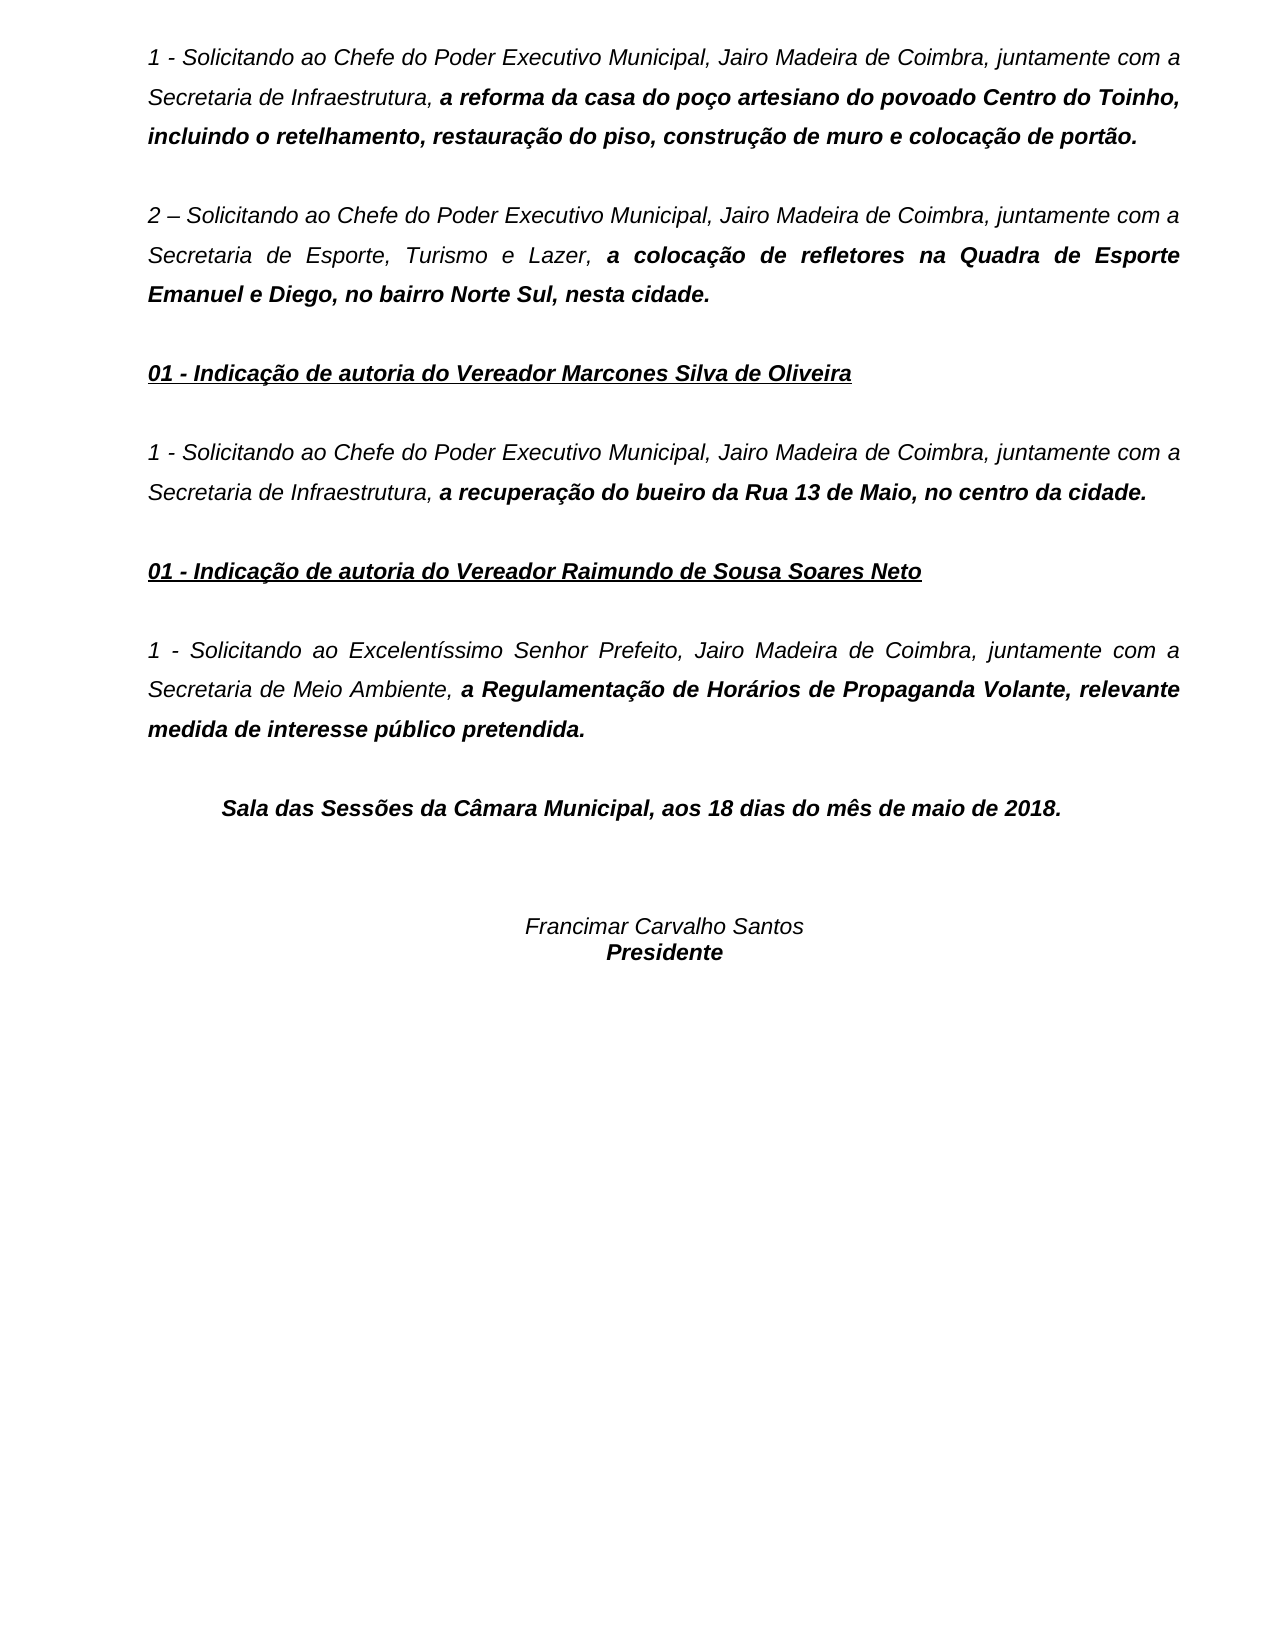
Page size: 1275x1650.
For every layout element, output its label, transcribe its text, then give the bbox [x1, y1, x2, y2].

text 2 – Solicitando ao Chefe do Poder Executivo Municipal, Jairo Madeira de Coimbra, juntamente com a Secretaria de Esporte, Turismo e Lazer, a colocação de refletores na Quadra de Esporte Emanuel e Diego, no bairro Norte Sul, nesta cidade. [148, 202, 1181, 308]
text 1 - Solicitando ao Chefe do Poder Executivo Municipal, Jairo Madeira de Coimbra, juntamente com a Secretaria de Infraestrutura, a reforma da casa do poço artesiano do povoado Centro do Toinho, incluindo o retelhamento, restauração do piso, construção de muro e colocação de portão. [148, 44, 1181, 150]
text 1 - Solicitando ao Chefe do Poder Executivo Municipal, Jairo Madeira de Coimbra, juntamente com a Secretaria de Infraestrutura, a recuperação do bueiro da Rua 13 de Maio, no centro da cidade. [148, 439, 1181, 505]
text Presidente [148, 939, 1181, 966]
text 01 - Indicação de autoria do Vereador Marcones Silva de Oliveira [148, 360, 1181, 387]
text Sala das Sessões da Câmara Municipal, aos 18 dias do mês de maio de 2018. [148, 794, 1181, 821]
text 01 - Indicação de autoria do Vereador Raimundo de Sousa Soares Neto [148, 558, 1181, 584]
text Francimar Carvalho Santos [148, 913, 1181, 939]
text 1 - Solicitando ao Excelentíssimo Senhor Prefeito, Jairo Madeira de Coimbra, juntamente com a Secretaria de Meio Ambiente, a Regulamentação de Horários de Propaganda Volante, relevante medida de interesse público pretendida. [148, 637, 1181, 742]
